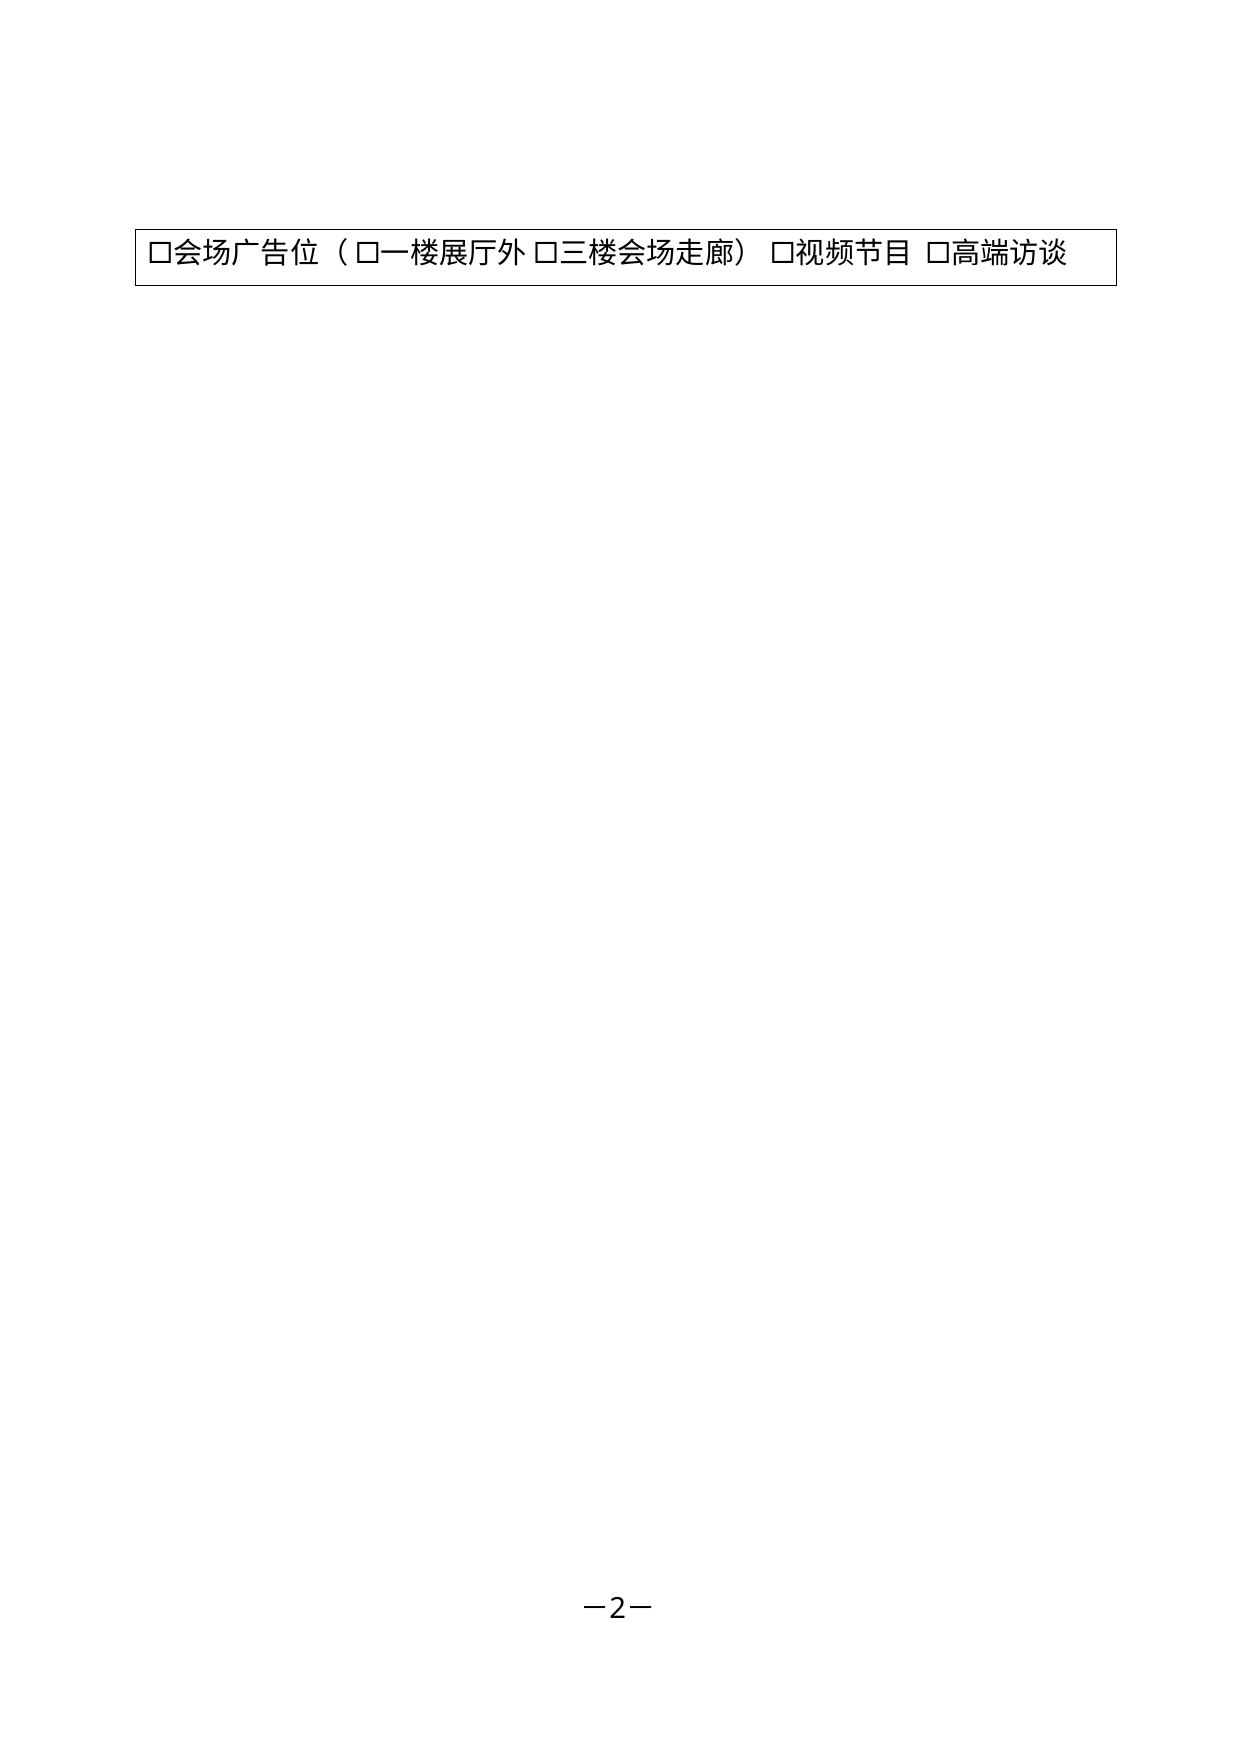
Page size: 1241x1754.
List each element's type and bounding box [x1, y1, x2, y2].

table_cell [136, 230, 1116, 285]
